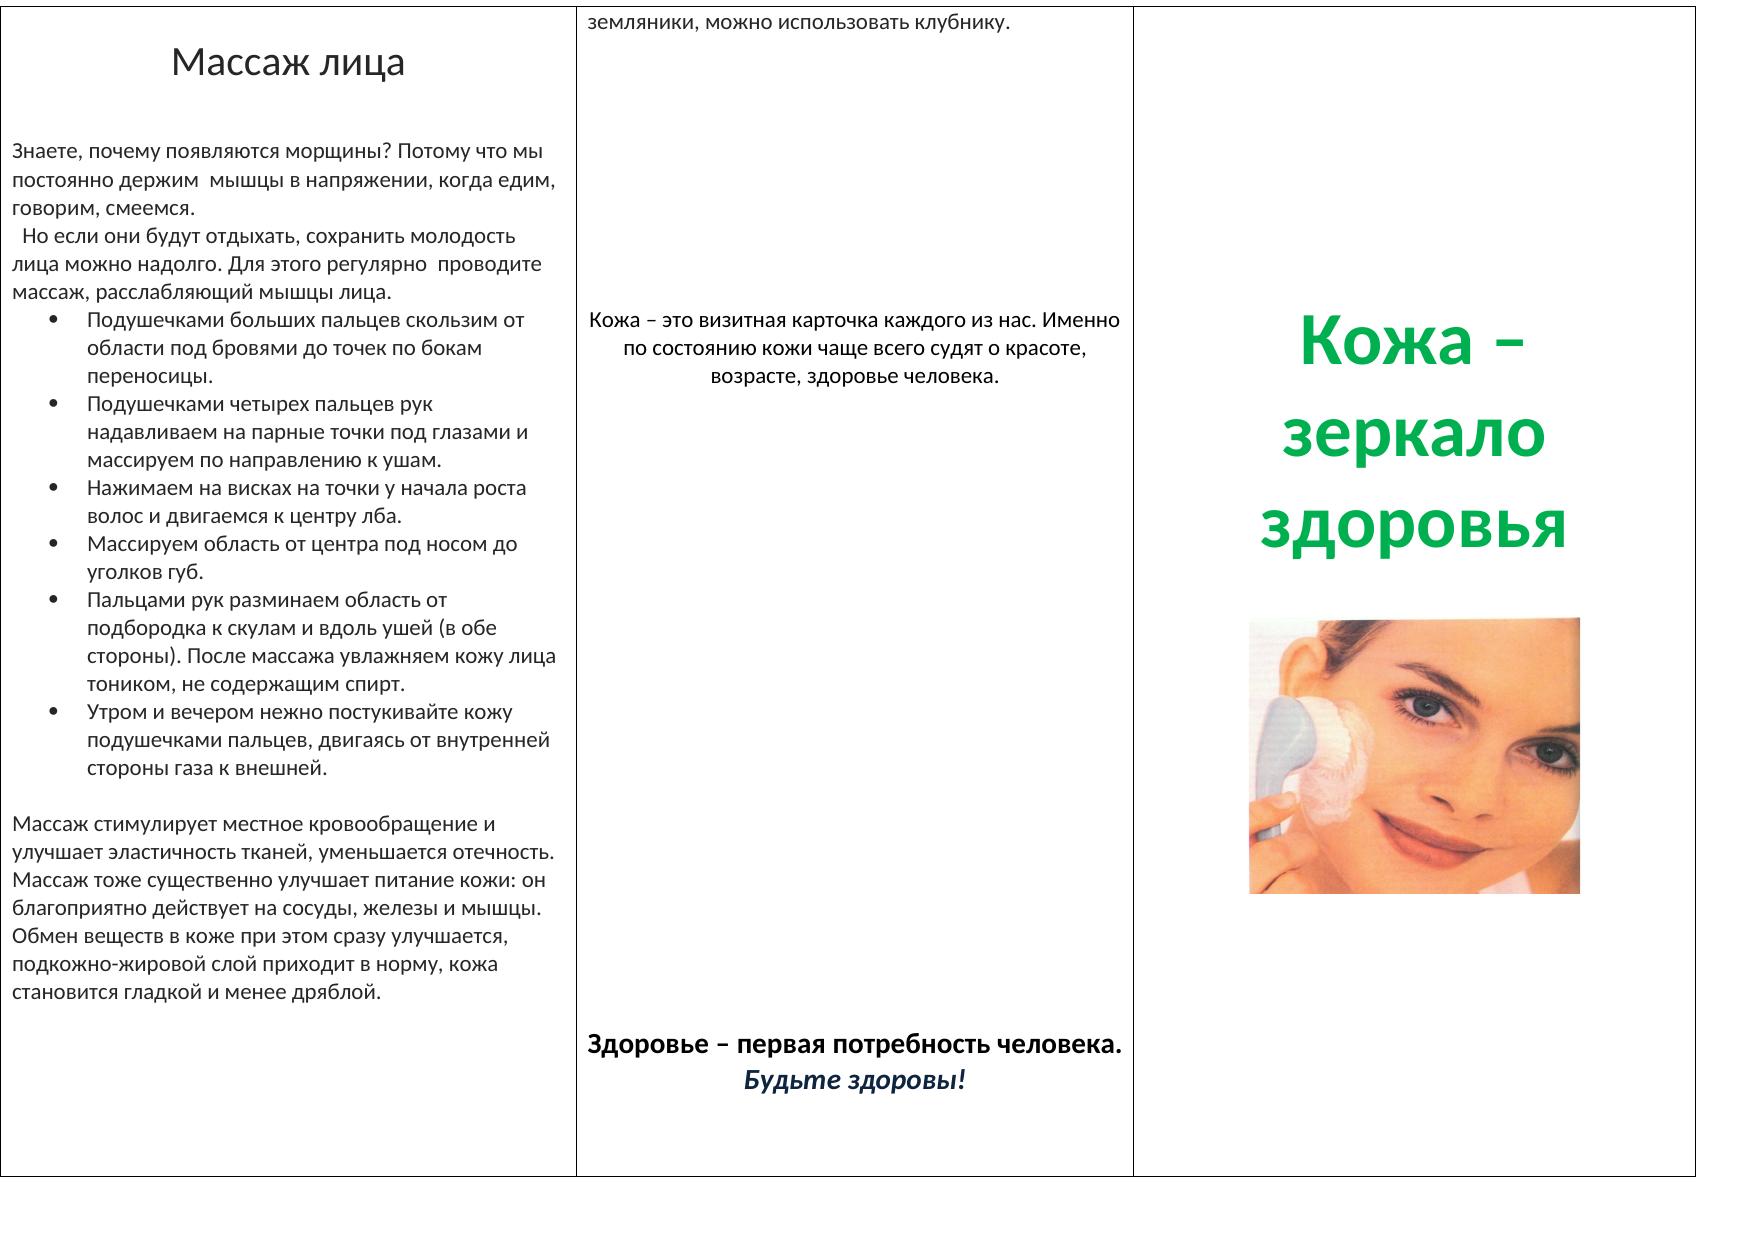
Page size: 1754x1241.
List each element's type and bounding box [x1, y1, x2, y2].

picture [1248, 617, 1581, 894]
table_header [577, 7, 1133, 1176]
table_header [1134, 7, 1695, 1176]
table_header [1, 7, 576, 1176]
